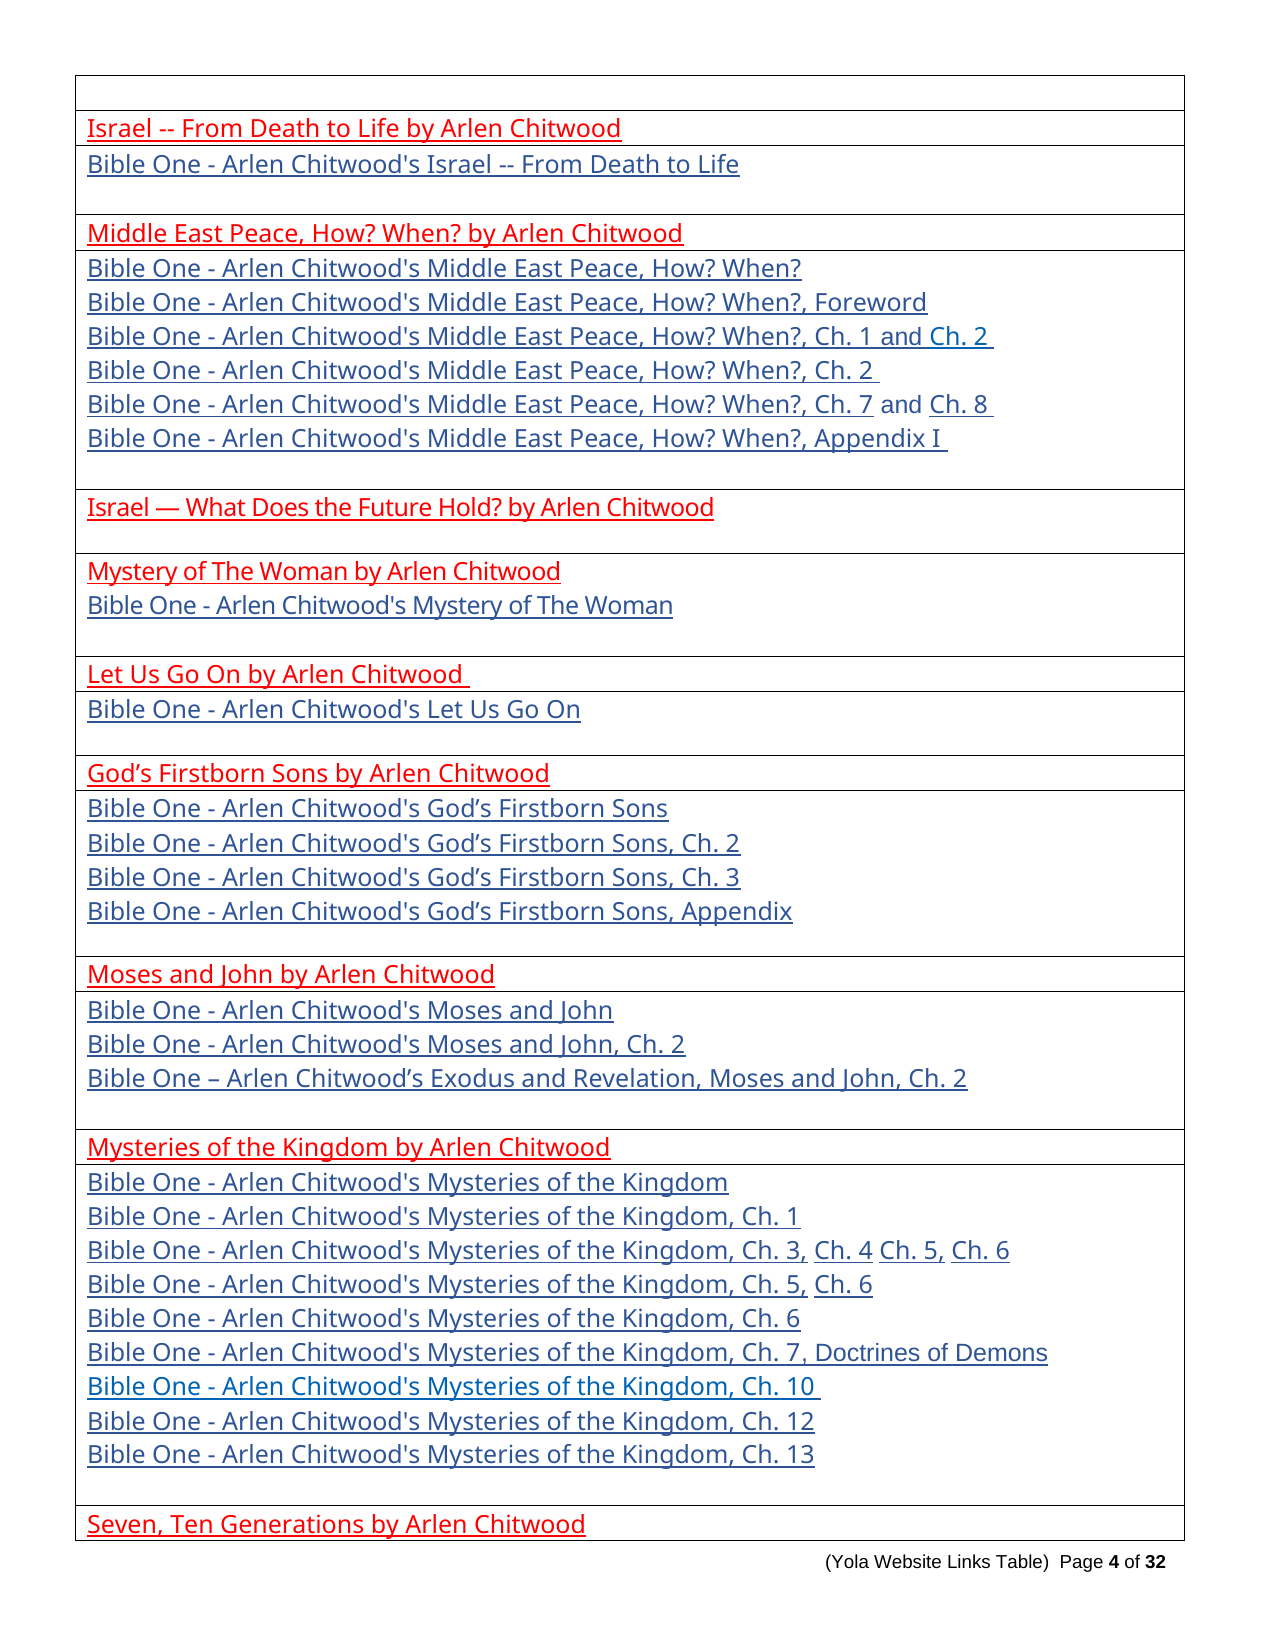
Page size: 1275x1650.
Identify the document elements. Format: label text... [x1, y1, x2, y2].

table_cell Israel -- From Death to Life by Arlen Chitwood [76, 111, 1184, 145]
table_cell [76, 76, 1184, 110]
table_cell Bible One - Arlen Chitwood's God’s Firstborn Sons Bible One - Arlen Chitwood's God’s Firstborn Sons, Ch. 2 Bible One - Arlen Chitwood's God’s Firstborn Sons, Ch. 3 Bible One - Arlen Chitwood's God’s Firstborn Sons, Appendix [76, 791, 1184, 956]
table_cell Mysteries of the Kingdom by Arlen Chitwood [76, 1130, 1184, 1164]
table_cell God’s Firstborn Sons by Arlen Chitwood [76, 756, 1184, 790]
table_cell Bible One - Arlen Chitwood's Israel -- From Death to Life [76, 146, 1184, 214]
table_cell Mystery of The Woman by Arlen Chitwood Bible One - Arlen Chitwood's Mystery of The Woman [76, 554, 1184, 656]
table_cell Bible One - Arlen Chitwood's Let Us Go On [76, 692, 1184, 755]
table_cell Bible One - Arlen Chitwood's Mysteries of the Kingdom Bible One - Arlen Chitwood's Mysteries of the Kingdom, Ch. 1 Bible One - Arlen Chitwood's Mysteries of the Kingdom, Ch. 3, Ch. 4 Ch. 5, Ch. 6 Bible One - Arlen Chitwood's Mysteries of the Kingdom, Ch. 5, Ch. 6 Bible One - Arlen Chitwood's Mysteries of the Kingdom, Ch. 6 Bible One - Arlen Chitwood's Mysteries of the Kingdom, Ch. 7, Doctrines of Demons Bible One - Arlen Chitwood's Mysteries of the Kingdom, Ch. 10 Bible One - Arlen Chitwood's Mysteries of the Kingdom, Ch. 12 Bible One - Arlen Chitwood's Mysteries of the Kingdom, Ch. 13 [76, 1165, 1184, 1505]
table_cell Israel — What Does the Future Hold? by Arlen Chitwood [76, 490, 1184, 553]
table_cell Bible One - Arlen Chitwood's Moses and John Bible One - Arlen Chitwood's Moses and John, Ch. 2 Bible One – Arlen Chitwood’s Exodus and Revelation, Moses and John, Ch. 2 [76, 992, 1184, 1128]
table_cell Let Us Go On by Arlen Chitwood [76, 657, 1184, 691]
table_cell Seven, Ten Generations by Arlen Chitwood [76, 1506, 1184, 1540]
table_cell Bible One - Arlen Chitwood's Middle East Peace, How? When? Bible One - Arlen Chitwood's Middle East Peace, How? When?, Foreword Bible One - Arlen Chitwood's Middle East Peace, How? When?, Ch. 1 and Ch. 2 Bible One - Arlen Chitwood's Middle East Peace, How? When?, Ch. 2 Bible One - Arlen Chitwood's Middle East Peace, How? When?, Ch. 7 and Ch. 8 Bible One - Arlen Chitwood's Middle East Peace, How? When?, Appendix I [76, 251, 1184, 489]
table_cell Moses and John by Arlen Chitwood [76, 957, 1184, 991]
table_cell Middle East Peace, How? When? by Arlen Chitwood [76, 215, 1184, 249]
